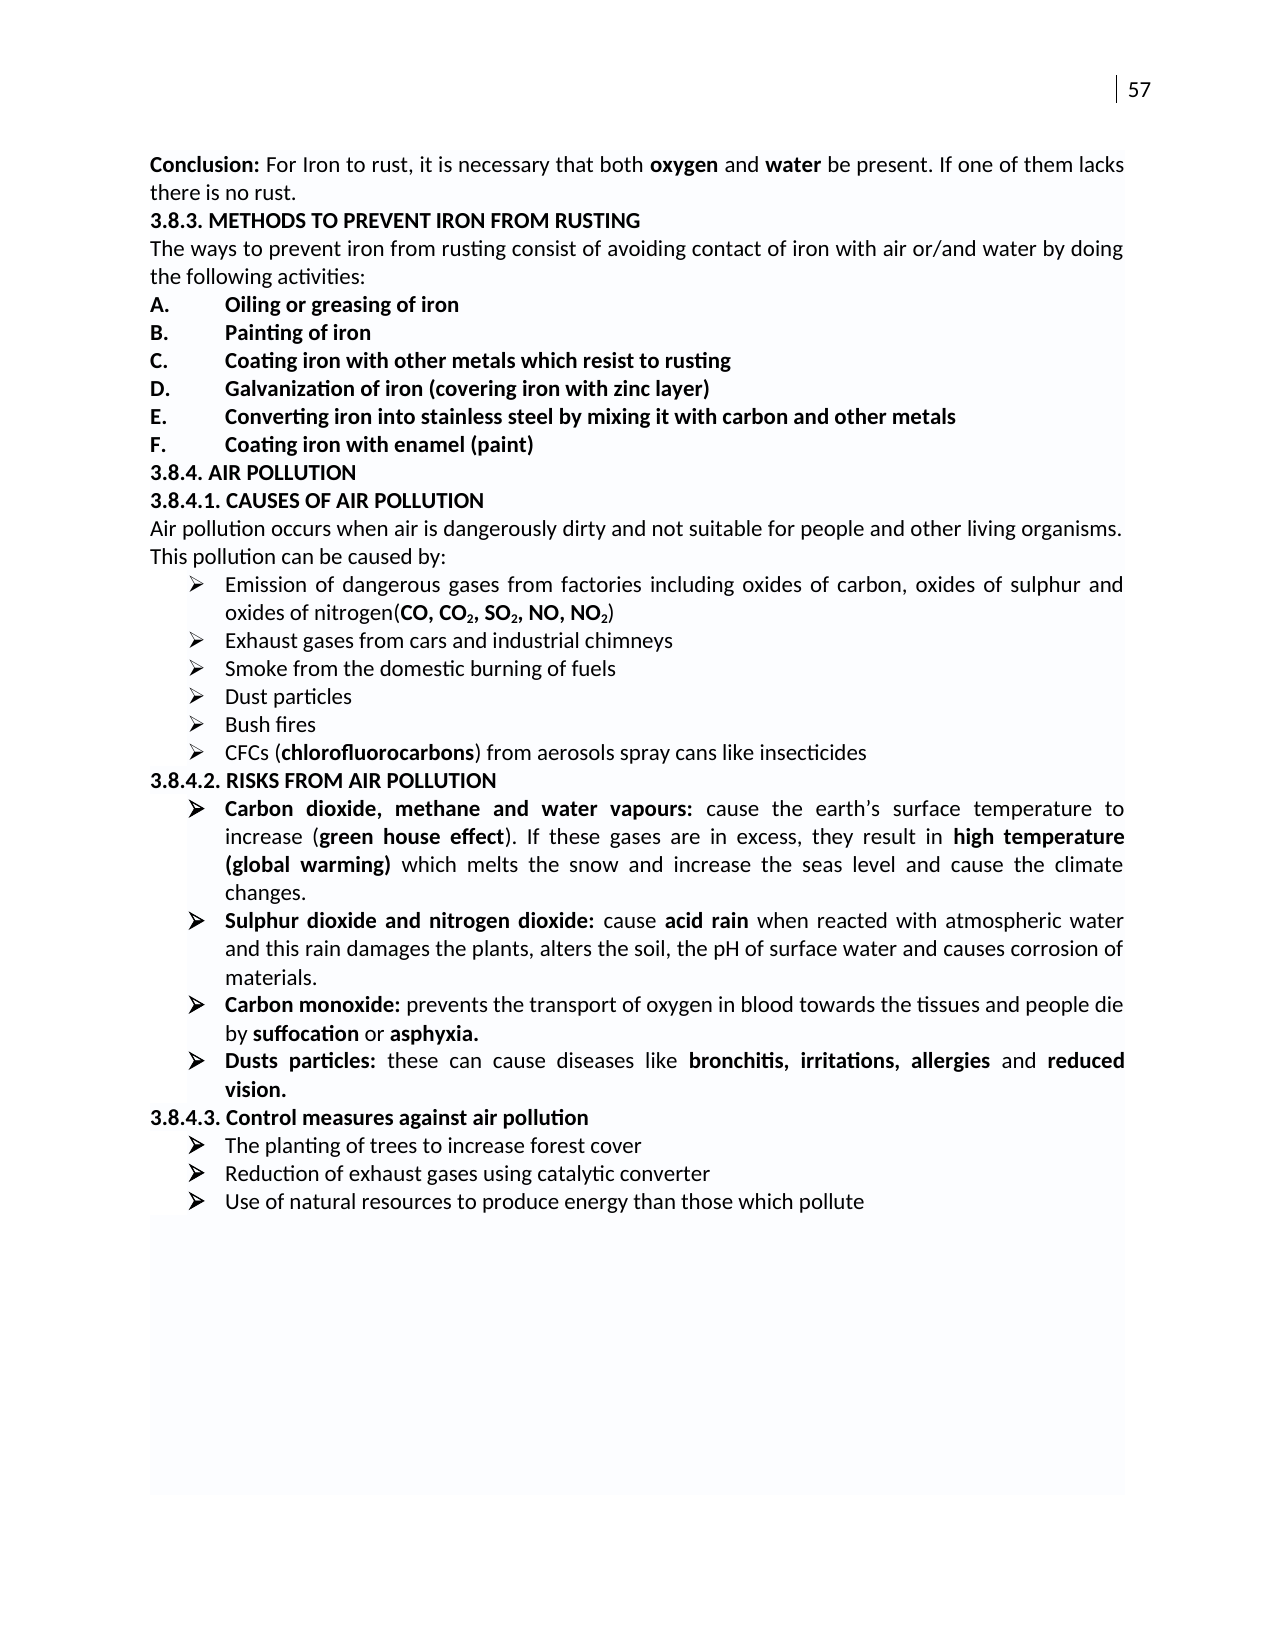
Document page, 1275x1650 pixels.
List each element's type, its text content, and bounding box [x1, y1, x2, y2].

text F. Coating iron with enamel (paint) [150, 430, 1125, 458]
list Sulphur dioxide and nitrogen dioxide: cause acid rain when reacted with atmospheric water and this rain damages the plants, alters the soil, the pH of surface water and causes corrosion of materials. [187, 907, 1125, 991]
text D. Galvanization of iron (covering iron with zinc layer) [150, 374, 1125, 402]
list Smoke from the domestic burning of fuels [187, 654, 1125, 682]
list Dusts particles: these can cause diseases like bronchitis, irritations, allergies and reduced vision. [187, 1047, 1125, 1103]
text 3.8.4. AIR POLLUTION [150, 458, 1125, 486]
list Use of natural resources to produce energy than those which pollute [187, 1187, 1125, 1215]
list Exhaust gases from cars and industrial chimneys [187, 626, 1125, 654]
list Bush fires [187, 710, 1125, 738]
text Air pollution occurs when air is dangerously dirty and not suitable for people and other living organisms. This pollution can be caused by: [150, 514, 1125, 570]
list Emission of dangerous gases from factories including oxides of carbon, oxides of sulphur and oxides of nitrogen(CO, CO2, SO2, NO, NO2) [187, 570, 1125, 626]
text 3.8.4.1. CAUSES OF AIR POLLUTION [150, 486, 1125, 514]
text 3.8.4.2. RISKS FROM AIR POLLUTION [150, 766, 1125, 794]
text E. Converting iron into stainless steel by mixing it with carbon and other metals [150, 402, 1125, 430]
text C. Coating iron with other metals which resist to rusting [150, 346, 1125, 374]
text Conclusion: For Iron to rust, it is necessary that both oxygen and water be present. If one of them lacks there is no rust. [150, 150, 1125, 206]
list Reduction of exhaust gases using catalytic converter [187, 1159, 1125, 1187]
list Carbon dioxide, methane and water vapours: cause the earth’s surface temperature to increase (green house effect). If these gases are in excess, they result in high temperature (global warming) which melts the snow and increase the seas level and cause the climate changes. [187, 794, 1125, 907]
list Dust particles [187, 682, 1125, 710]
text B. Painting of iron [150, 318, 1125, 346]
list Carbon monoxide: prevents the transport of oxygen in blood towards the tissues and people die by suffocation or asphyxia. [187, 991, 1125, 1047]
text A. Oiling or greasing of iron [150, 290, 1125, 318]
list The planting of trees to increase forest cover [187, 1131, 1125, 1159]
text 3.8.3. METHODS TO PREVENT IRON FROM RUSTING [150, 206, 1125, 234]
list CFCs (chlorofluorocarbons) from aerosols spray cans like insecticides [187, 738, 1125, 766]
text 3.8.4.3. Control measures against air pollution [150, 1103, 1125, 1131]
text The ways to prevent iron from rusting consist of avoiding contact of iron with air or/and water by doing the following activities: [150, 234, 1125, 290]
